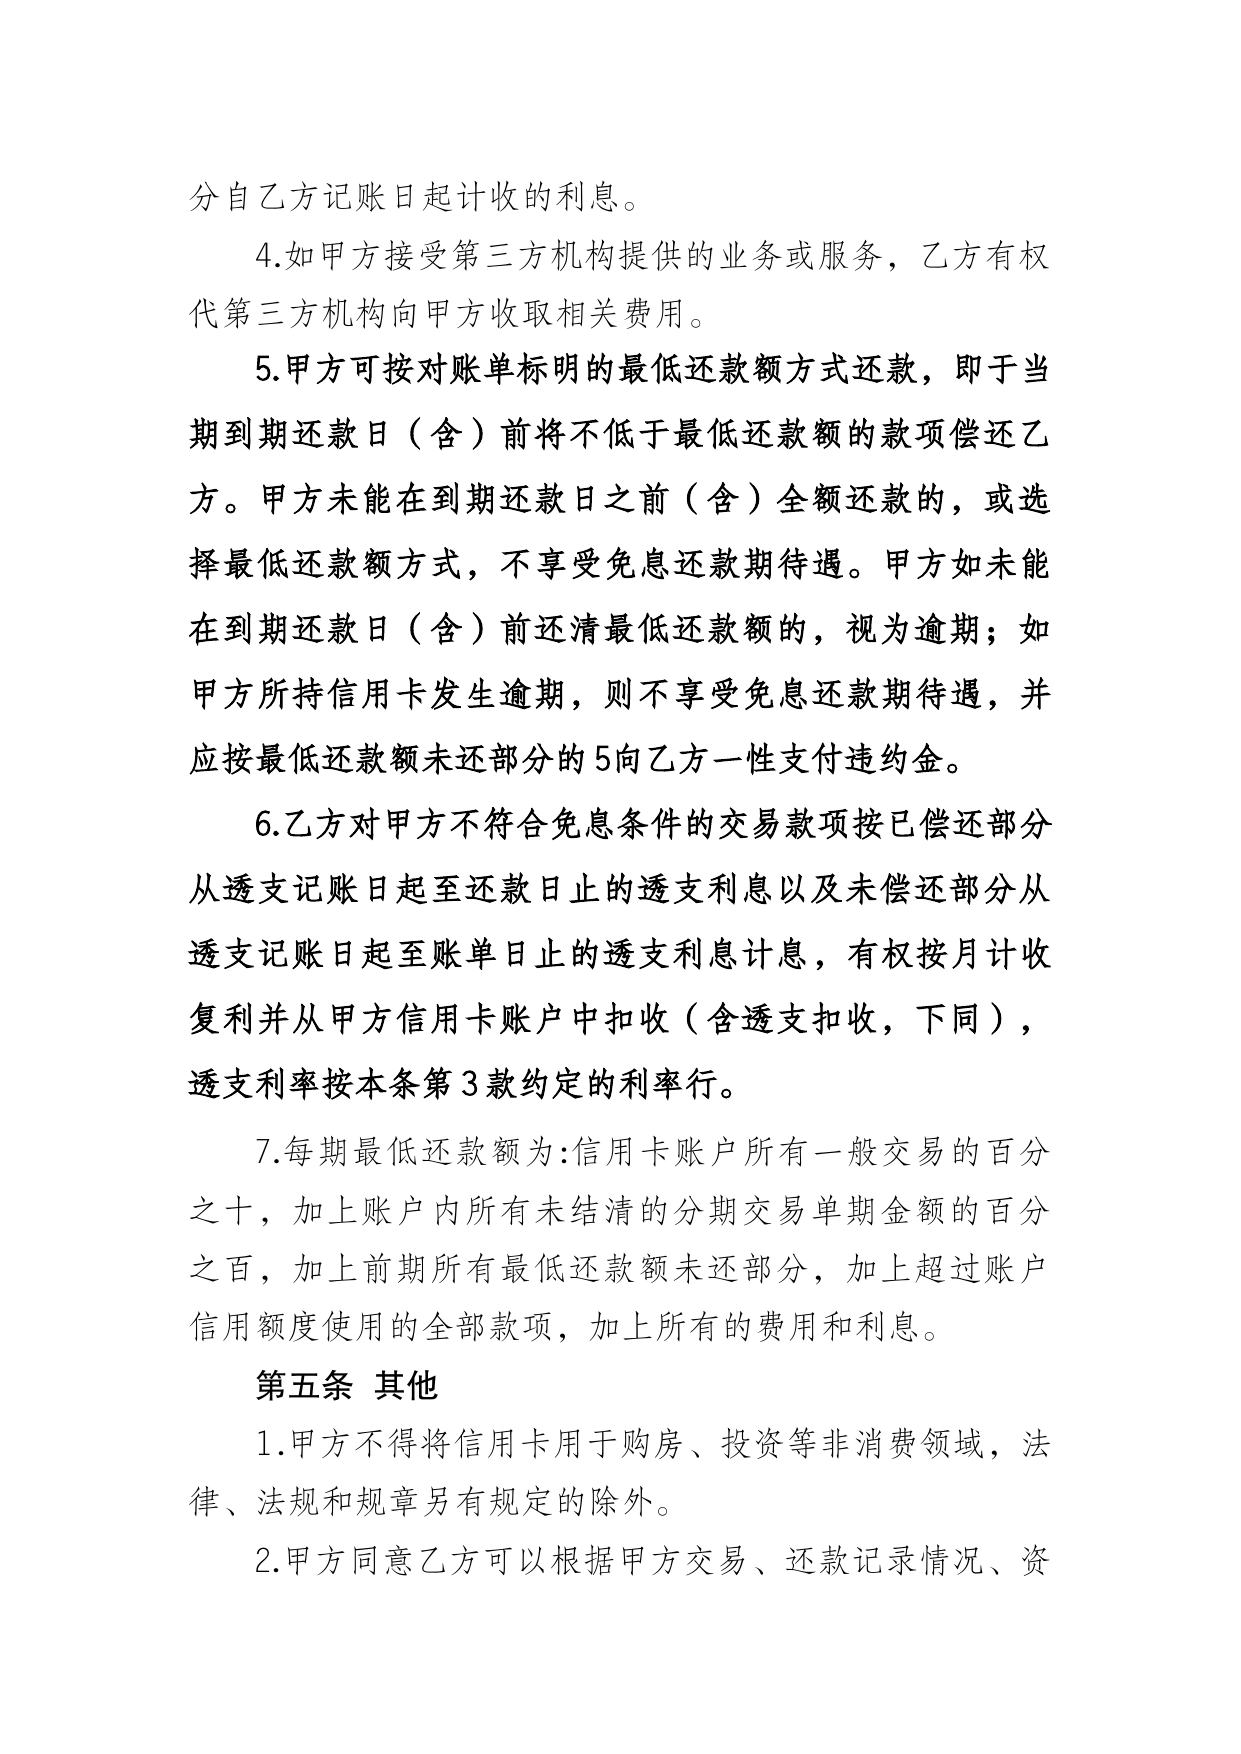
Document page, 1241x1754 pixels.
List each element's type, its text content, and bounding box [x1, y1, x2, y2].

text 5.甲方可按照对账单标明的最低还款额方式还款，即于当期到期还款日（含）前将不低于最低还款额的款项偿还乙方。甲方未能在到期还款日之前（含）全额还款的，或选择最低还款额方式，不再享受免息还款期待遇。甲方如未能在到期还款日（含）前还清最低还款额的，视为逾期；如甲方所持信用卡发生逾期，则不再享受免息还款期待遇，并应按照最低还款额未还部分的5%向乙方一次性支付违约金。 [187, 337, 1053, 792]
text 第五条 其他 [187, 1350, 1053, 1409]
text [187, 1525, 1053, 1584]
text 4.如甲方接受第三方机构提供的业务或服务，乙方有权代第三方机构向甲方收取相关费用。 [187, 220, 1053, 337]
text 1.甲方不得将信用卡用于购房、投资等非消费领域，法律、法规和规章另有规定的除外。 [187, 1409, 1053, 1525]
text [187, 162, 1053, 220]
text 7.每期最低还款额为:信用卡账户所有一般交易的百分之十，加上账户内所有未结清的分期交易单期金额的百分之百，加上前期所有最低还款额未还部分，加上超过账户信用额度使用的全部款项，加上所有的费用和利息。 [187, 1117, 1053, 1350]
text 6.乙方对甲方不符合免息条件的交易款项按已偿还部分从透支记账日起至还款日止的透支利息以及未偿还部分从透支记账日起至账单日止的透支利息计息，有权按月计收复利并从甲方信用卡账户中扣收（含透支扣收，下同），透支利率按照本条第3款约定的利率执行。 [187, 792, 1053, 1117]
